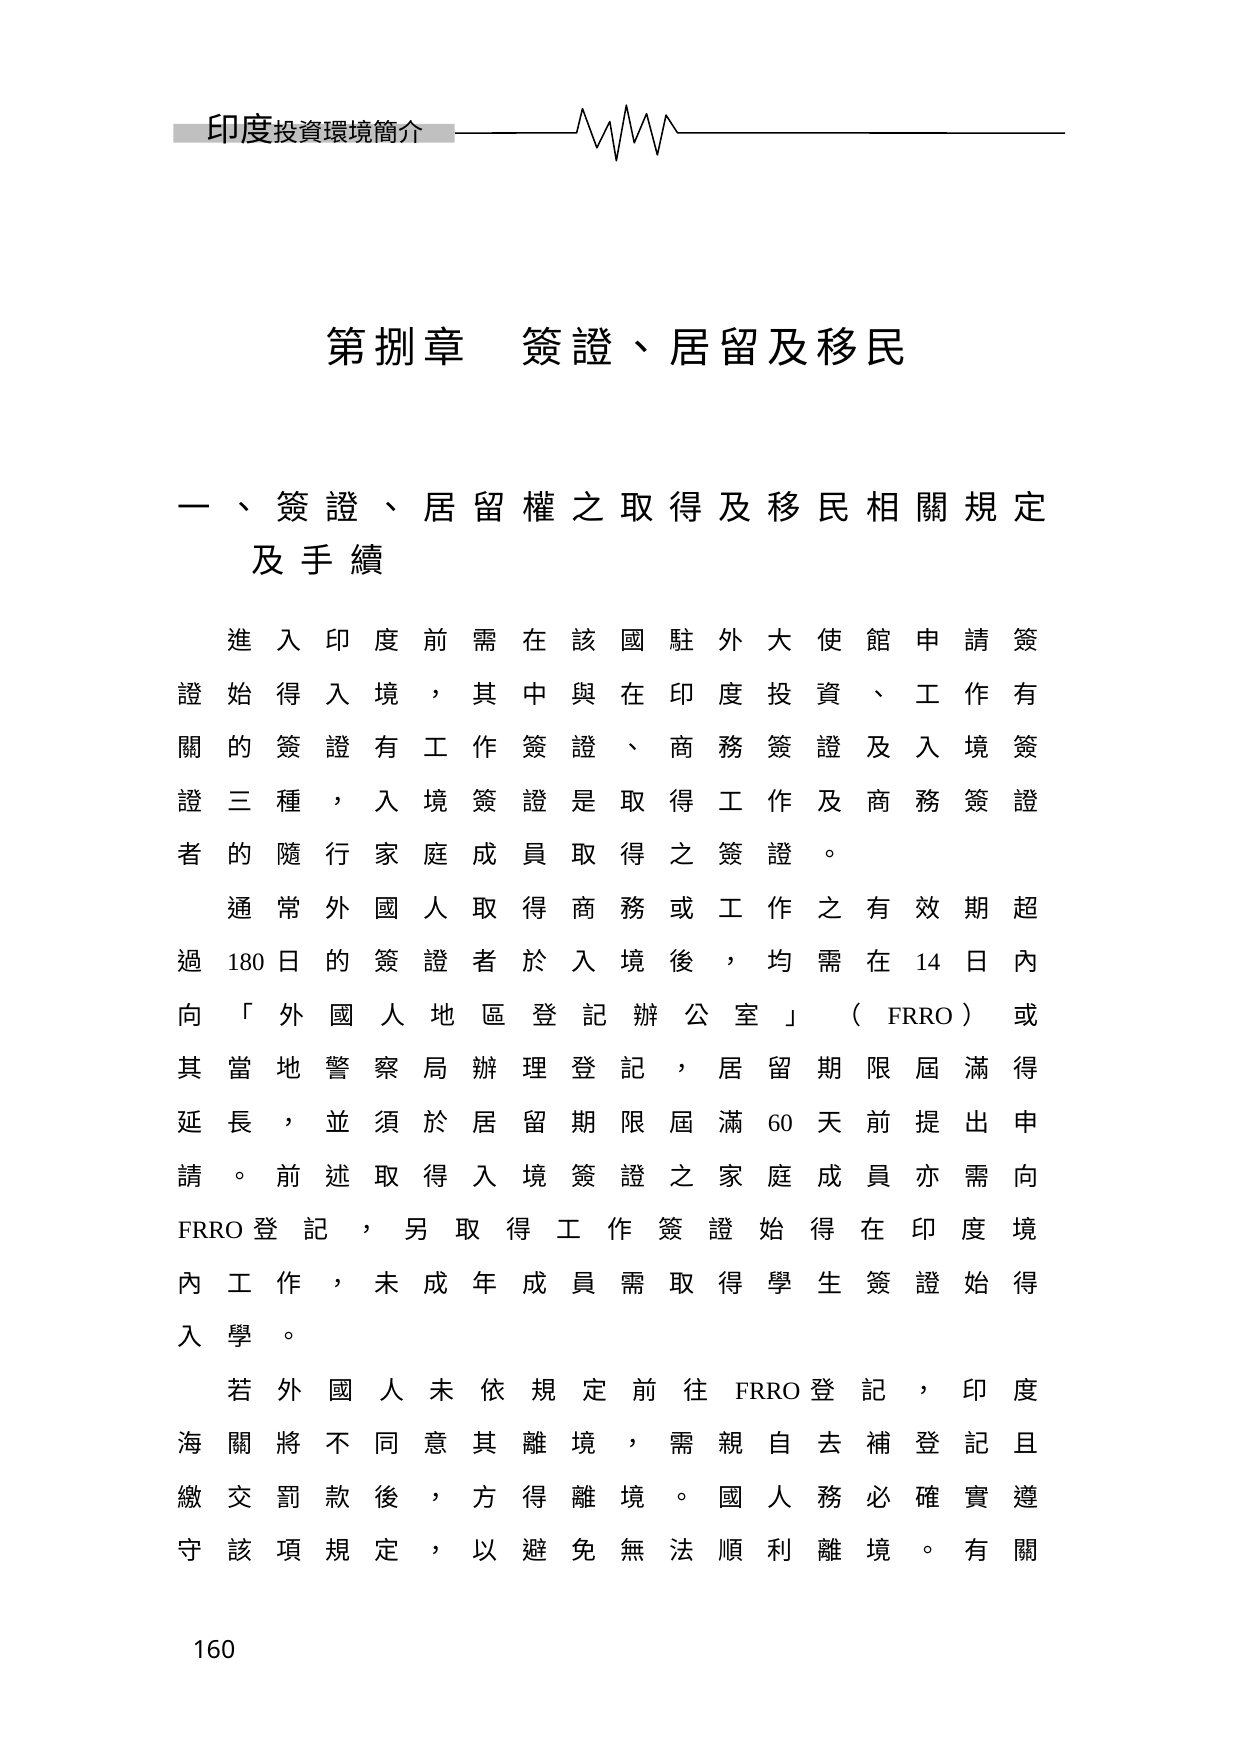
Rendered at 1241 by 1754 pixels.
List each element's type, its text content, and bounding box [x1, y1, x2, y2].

text 第捌章 簽證、居留及移民 [178, 291, 1063, 398]
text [178, 1362, 1063, 1576]
text 進入印度前需在該國駐外大使館申請簽證始得入境，其中與在印度投資、工作有關的簽證有工作簽證、商務簽證及入境簽證三種，入境簽證是取得工作及商務簽證者的隨行家庭成員取得之簽證。 [178, 612, 1063, 880]
text 通常外國人取得商務或工作之有效期超過180日的簽證者於入境後，均需在14日內向「外國人地區登記辦公室」（FRRO）或其當地警察局辦理登記，居留期限屆滿得延長，並須於居留期限屆滿60天前提出申請。前述取得入境簽證之家庭成員亦需向FRRO登記，另取得工作簽證始得在印度境內工作，未成年成員需取得學生簽證始得入學。 [178, 880, 1063, 1362]
text 一、簽證、居留權之取得及移民相關規定及手續 [178, 478, 1063, 585]
